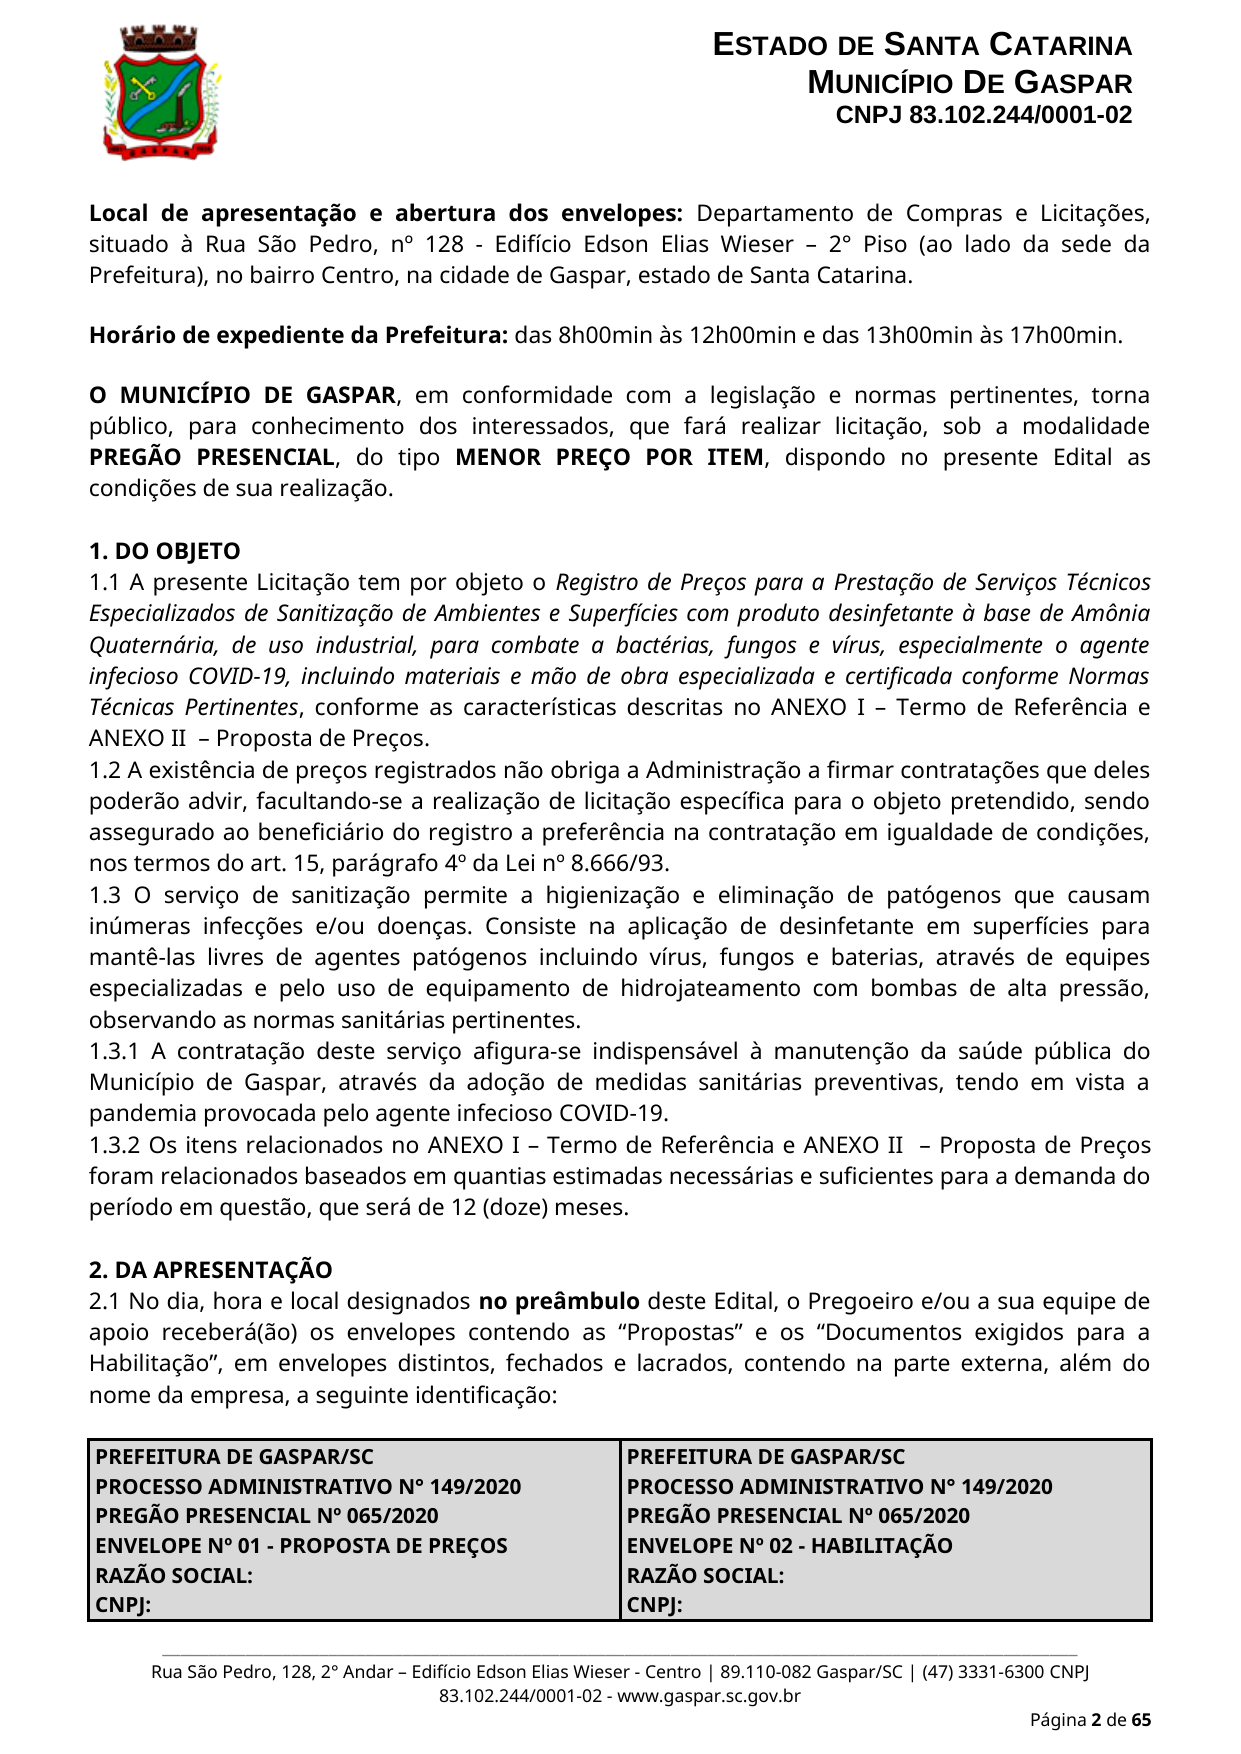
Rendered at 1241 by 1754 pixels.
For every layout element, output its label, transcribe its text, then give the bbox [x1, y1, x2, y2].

text Horário de expediente da Prefeitura: das 8h00min às 12h00min e das 13h00min às 17h00min. [89, 319, 1152, 350]
text 1.3.1 A contratação deste serviço afigura-se indispensável à manutenção da saúde pública do Município de Gaspar, através da adoção de medidas sanitárias preventivas, tendo em vista a pandemia provocada pelo agente infecioso COVID-19. [89, 1035, 1152, 1128]
text 2.1 No dia, hora e local designados no preâmbulo deste Edital, o Pregoeiro e/ou a sua equipe de apoio receberá(ão) os envelopes contendo as “Propostas” e os “Documentos exigidos para a Habilitação”, em envelopes distintos, fechados e lacrados, contendo na parte externa, além do nome da empresa, a seguinte identificação: [89, 1285, 1152, 1410]
text 1.3.2 Os itens relacionados no ANEXO I – Termo de Referência e ANEXO II – Proposta de Preços foram relacionados baseados em quantias estimadas necessárias e suficientes para a demanda do período em questão, que será de 12 (doze) meses. [89, 1128, 1152, 1222]
picture [100, 23, 227, 163]
text 1. DO OBJETO [89, 535, 1152, 566]
text 1.3 O serviço de sanitização permite a higienização e eliminação de patógenos que causam inúmeras infecções e/ou doenças. Consiste na aplicação de desinfetante em superfícies para mantê-las livres de agentes patógenos incluindo vírus, fungos e baterias, através de equipes especializadas e pelo uso de equipamento de hidrojateamento com bombas de alta pressão, observando as normas sanitárias pertinentes. [89, 878, 1152, 1035]
text Local de apresentação e abertura dos envelopes: Departamento de Compras e Licitações, situado à Rua São Pedro, nº 128 - Edifício Edson Elias Wieser – 2° Piso (ao lado da sede da Prefeitura), no bairro Centro, na cidade de Gaspar, estado de Santa Catarina. [89, 197, 1152, 290]
text 1.1 A presente Licitação tem por objeto o Registro de Preços para a Prestação de Serviços Técnicos Especializados de Sanitização de Ambientes e Superfícies com produto desinfetante à base de Amônia Quaternária, de uso industrial, para combate a bactérias, fungos e vírus, especialmente o agente infecioso COVID-19, incluindo materiais e mão de obra especializada e certificada conforme Normas Técnicas Pertinentes, conforme as características descritas no ANEXO I – Termo de Referência e ANEXO II – Proposta de Preços. [89, 566, 1152, 753]
text O MUNICÍPIO DE GASPAR, em conformidade com a legislação e normas pertinentes, torna público, para conhecimento dos interessados, que fará realizar licitação, sob a modalidade PREGÃO PRESENCIAL, do tipo MENOR PREÇO POR ITEM, dispondo no presente Edital as condições de sua realização. [89, 378, 1152, 503]
text 1.2 A existência de preços registrados não obriga a Administração a firmar contratações que deles poderão advir, facultando-se a realização de licitação específica para o objeto pretendido, sendo assegurado ao beneficiário do registro a preferência na contratação em igualdade de condições, nos termos do art. 15, parágrafo 4º da Lei nº 8.666/93. [89, 753, 1152, 878]
text 2. DA APRESENTAÇÃO [89, 1253, 1152, 1285]
